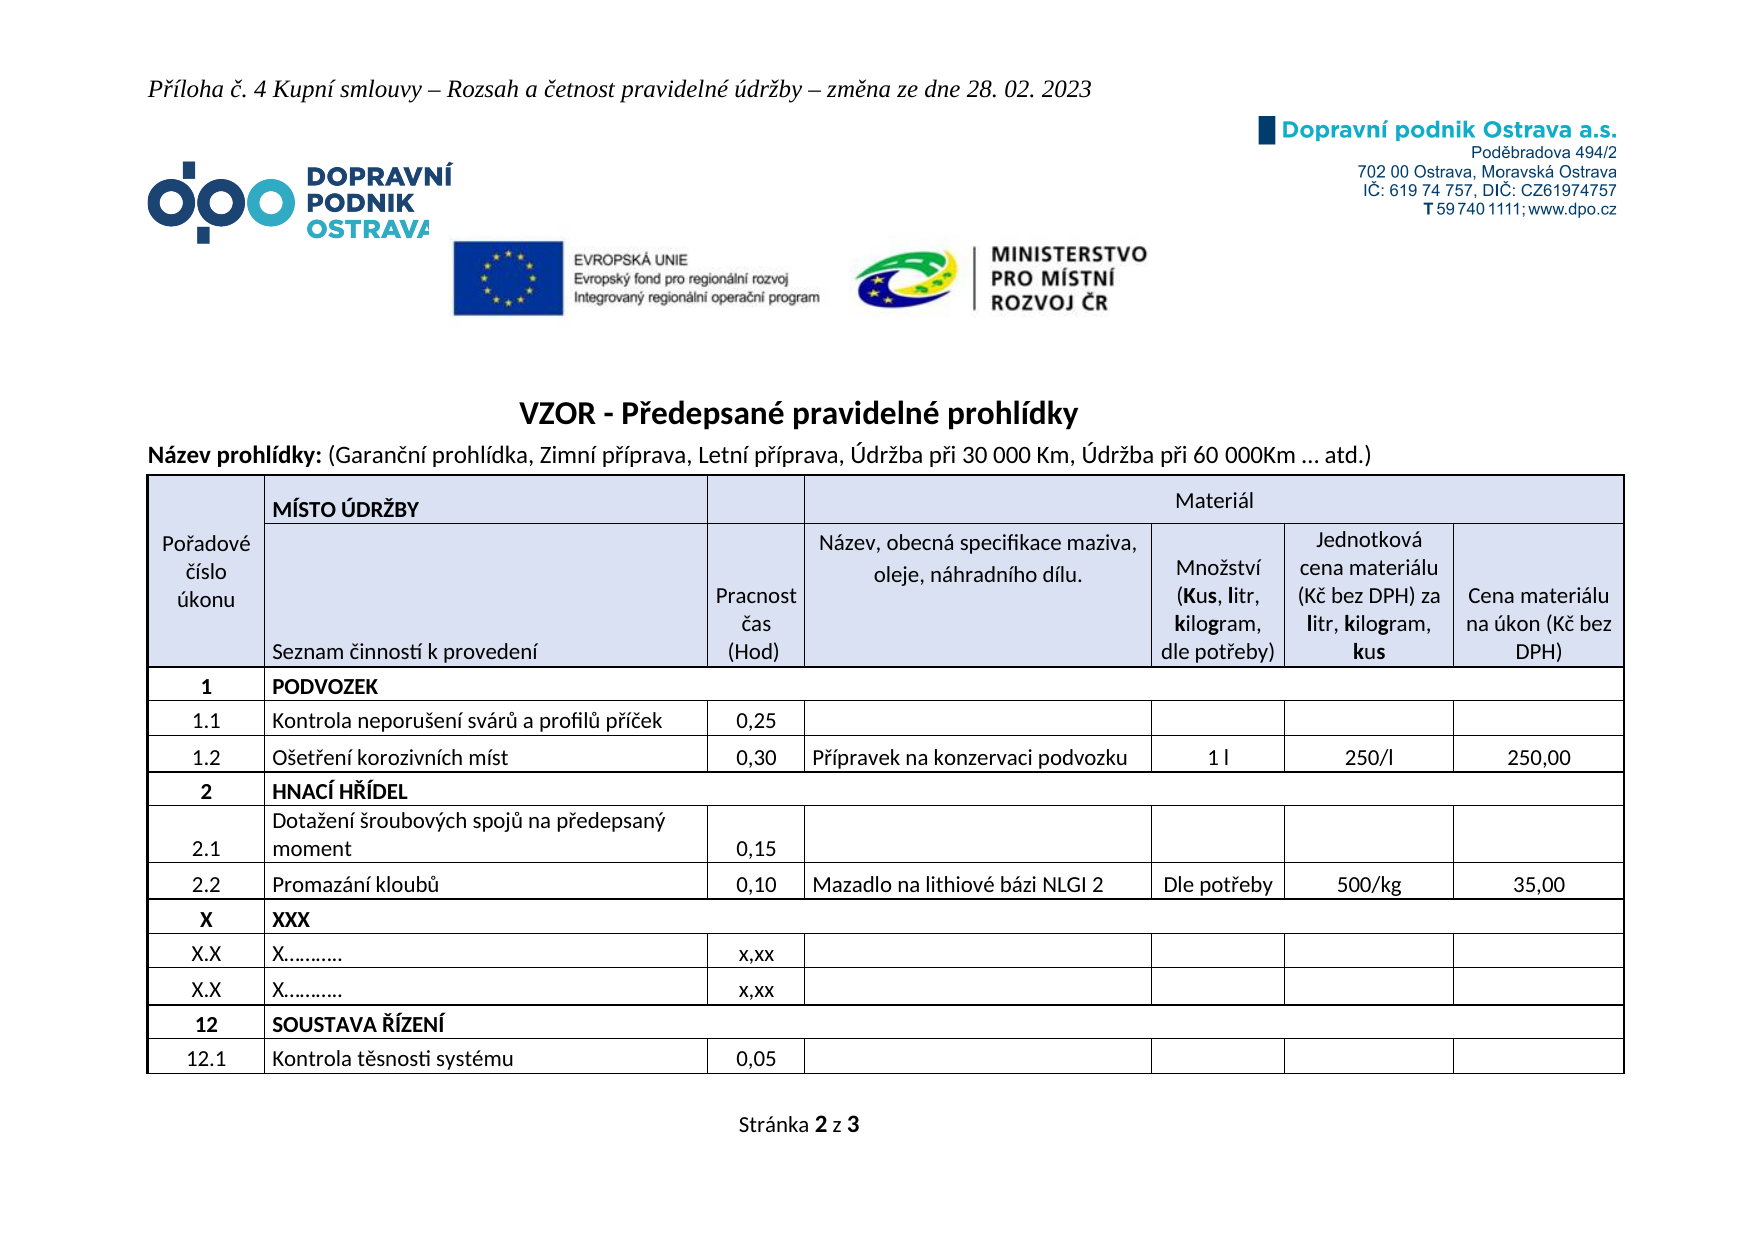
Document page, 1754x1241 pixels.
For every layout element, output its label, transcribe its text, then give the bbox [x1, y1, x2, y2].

table_cell Cena materiálu na úkon (Kč bez DPH) [1454, 524, 1623, 666]
text VZOR - Předepsané pravidelné prohlídky [148, 392, 1451, 433]
table_cell X……….. [265, 968, 707, 1003]
table_cell [1285, 806, 1453, 862]
picture [147, 161, 1169, 340]
table_cell 0,05 [708, 1039, 804, 1072]
table_cell Pracnost čas (Hod) [708, 524, 804, 666]
table_cell [1152, 1039, 1284, 1072]
table_cell 0,25 [708, 701, 804, 734]
table_cell 12 [149, 1006, 264, 1038]
table_cell 0,30 [708, 736, 804, 771]
table_cell [1454, 968, 1623, 1003]
table_cell Seznam činností k provedení [265, 524, 707, 666]
table_cell Název, obecná specifikace maziva, oleje, náhradního dílu. [805, 524, 1151, 666]
table_cell x,xx [708, 968, 804, 1003]
table_cell [805, 806, 1151, 862]
table_cell 0,10 [708, 863, 804, 898]
table_cell [1454, 1039, 1623, 1072]
table_cell 1 l [1152, 736, 1284, 771]
table_header MÍSTO ÚDRŽBY [265, 476, 707, 523]
table_cell X.X [149, 968, 264, 1003]
table_cell Jednotková cena materiálu (Kč bez DPH) za litr, kilogram, kus [1285, 524, 1453, 666]
table_cell 250,00 [1454, 736, 1623, 771]
table_cell [805, 968, 1151, 1003]
table_cell x,xx [708, 934, 804, 967]
table_cell 250/l [1285, 736, 1453, 771]
table_cell [1454, 806, 1623, 862]
table_cell 2.2 [149, 863, 264, 898]
table_cell 0,15 [708, 806, 804, 862]
table_cell Přípravek na konzervaci podvozku [805, 736, 1151, 771]
table_cell X [149, 900, 264, 933]
table_cell SOUSTAVA ŘÍZENÍ [265, 1006, 1623, 1038]
picture [1258, 116, 1617, 218]
table_cell 2.1 [149, 806, 264, 862]
table_cell 500/kg [1285, 863, 1453, 898]
table_cell PODVOZEK [265, 668, 1623, 700]
table_cell [1152, 934, 1284, 967]
table_cell 2 [149, 773, 264, 805]
table_cell [805, 701, 1151, 734]
table_cell Dotažení šroubových spojů na předepsaný moment [265, 806, 707, 862]
table_cell [805, 934, 1151, 967]
table_header Pořadové číslo úkonu [149, 476, 264, 666]
text Název prohlídky: (Garanční prohlídka, Zimní příprava, Letní příprava, Údržba při 30 000 Km, Údržba při 60 000Km … atd.) [148, 439, 1451, 469]
table_cell Kontrola těsnosti systému [265, 1039, 707, 1072]
table_cell Ošetření korozivních míst [265, 736, 707, 771]
table_cell [1285, 968, 1453, 1003]
table_cell HNACÍ HŘÍDEL [265, 773, 1623, 805]
table_cell Mazadlo na lithiové bázi NLGI 2 [805, 863, 1151, 898]
table_cell 1.2 [149, 736, 264, 771]
table_cell [1454, 934, 1623, 967]
table_cell XXX [265, 900, 1623, 933]
table_header Materiál [805, 476, 1623, 523]
table_cell [1152, 806, 1284, 862]
table_cell 35,00 [1454, 863, 1623, 898]
table_cell [1285, 701, 1453, 734]
table_cell X.X [149, 934, 264, 967]
table_cell X……….. [265, 934, 707, 967]
table_cell [1152, 968, 1284, 1003]
table_cell 1.1 [149, 701, 264, 734]
table_cell [1152, 701, 1284, 734]
table_cell 1 [149, 668, 264, 700]
table_cell [1285, 1039, 1453, 1072]
table_cell Kontrola neporušení svárů a profilů příček [265, 701, 707, 734]
table_cell [1285, 934, 1453, 967]
table_header [708, 476, 804, 523]
table_cell Množství (Kus, litr, kilogram, dle potřeby) [1152, 524, 1284, 666]
table_cell Promazání kloubů [265, 863, 707, 898]
table_cell [1454, 701, 1623, 734]
table_cell [805, 1039, 1151, 1072]
table_cell 12.1 [149, 1039, 264, 1072]
table_cell Dle potřeby [1152, 863, 1284, 898]
